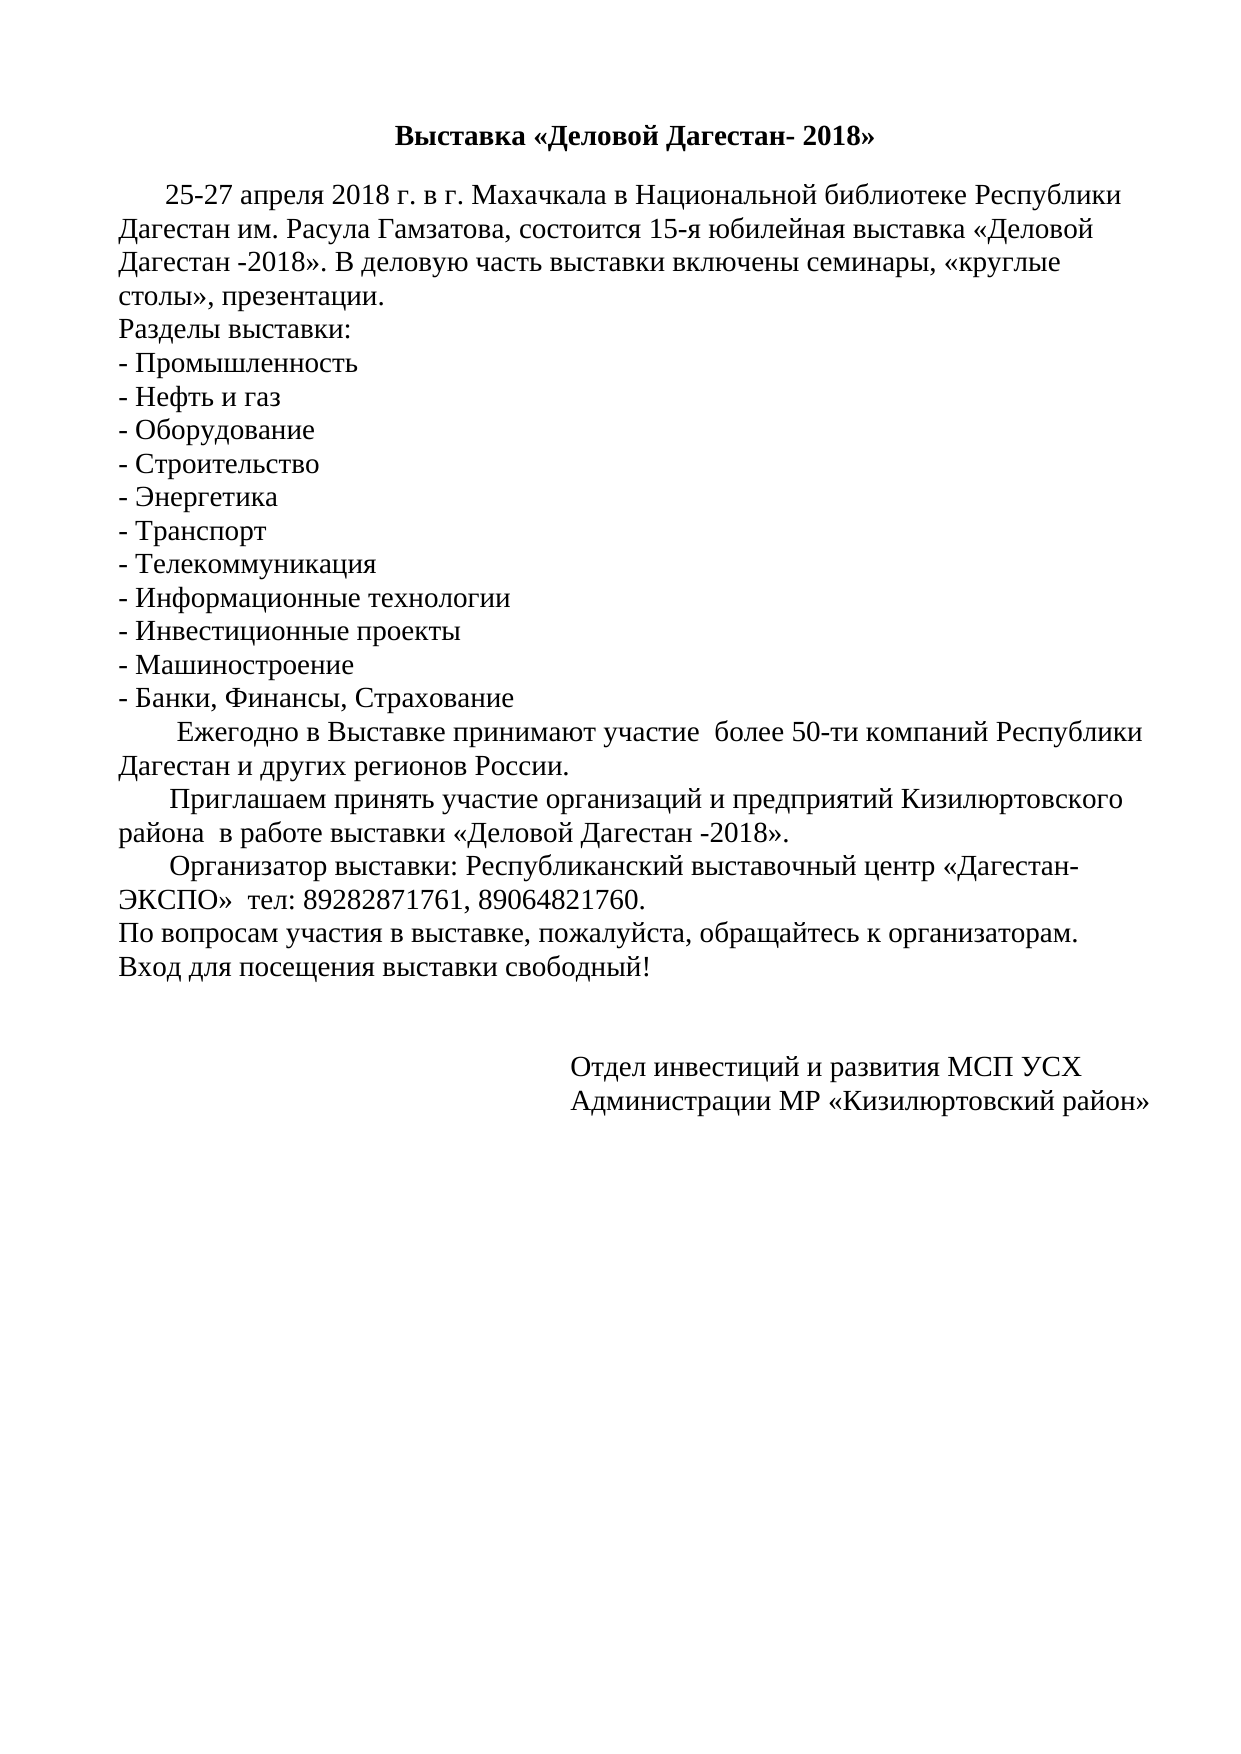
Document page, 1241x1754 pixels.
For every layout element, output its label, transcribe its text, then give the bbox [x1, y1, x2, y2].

text Отдел инвестиций и развития МСП УСХ [118, 1049, 1152, 1083]
text Разделы выставки: [118, 312, 1152, 345]
text - Энергетика [118, 479, 1152, 513]
text Организатор выставки: Республиканский выставочный центр «Дагестан-ЭКСПО» тел: 89282871761, 89064821760. [118, 848, 1152, 915]
text По вопросам участия в выставке, пожалуйста, обращайтесь к организаторам. [118, 915, 1152, 949]
text - Информационные технологии [118, 580, 1152, 613]
text Администрации МР «Кизилюртовский район» [118, 1083, 1152, 1117]
text - Банки, Финансы, Страхование [118, 681, 1152, 714]
text Вход для посещения выставки свободный! [118, 949, 1152, 982]
text - Строительство [118, 446, 1152, 479]
text - Оборудование [118, 412, 1152, 446]
text Выставка «Деловой Дагестан- 2018» [118, 118, 1152, 152]
text - Транспорт [118, 513, 1152, 546]
text Приглашаем принять участие организаций и предприятий Кизилюртовского района в работе выставки «Деловой Дагестан -2018». [118, 781, 1152, 848]
text - Промышленность [118, 345, 1152, 379]
text - Нефть и газ [118, 379, 1152, 412]
text 25-27 апреля 2018 г. в г. Махачкала в Национальной библиотеке Республики Дагестан им. Расула Гамзатова, состоится 15-я юбилейная выставка «Деловой Дагестан -2018». В деловую часть выставки включены семинары, «круглые столы», презентации. [118, 177, 1152, 312]
text - Инвестиционные проекты [118, 613, 1152, 647]
text - Телекоммуникация [118, 546, 1152, 580]
text Ежегодно в Выставке принимают участие более 50-ти компаний Республики Дагестан и других регионов России. [118, 714, 1152, 781]
text - Машиностроение [118, 647, 1152, 681]
